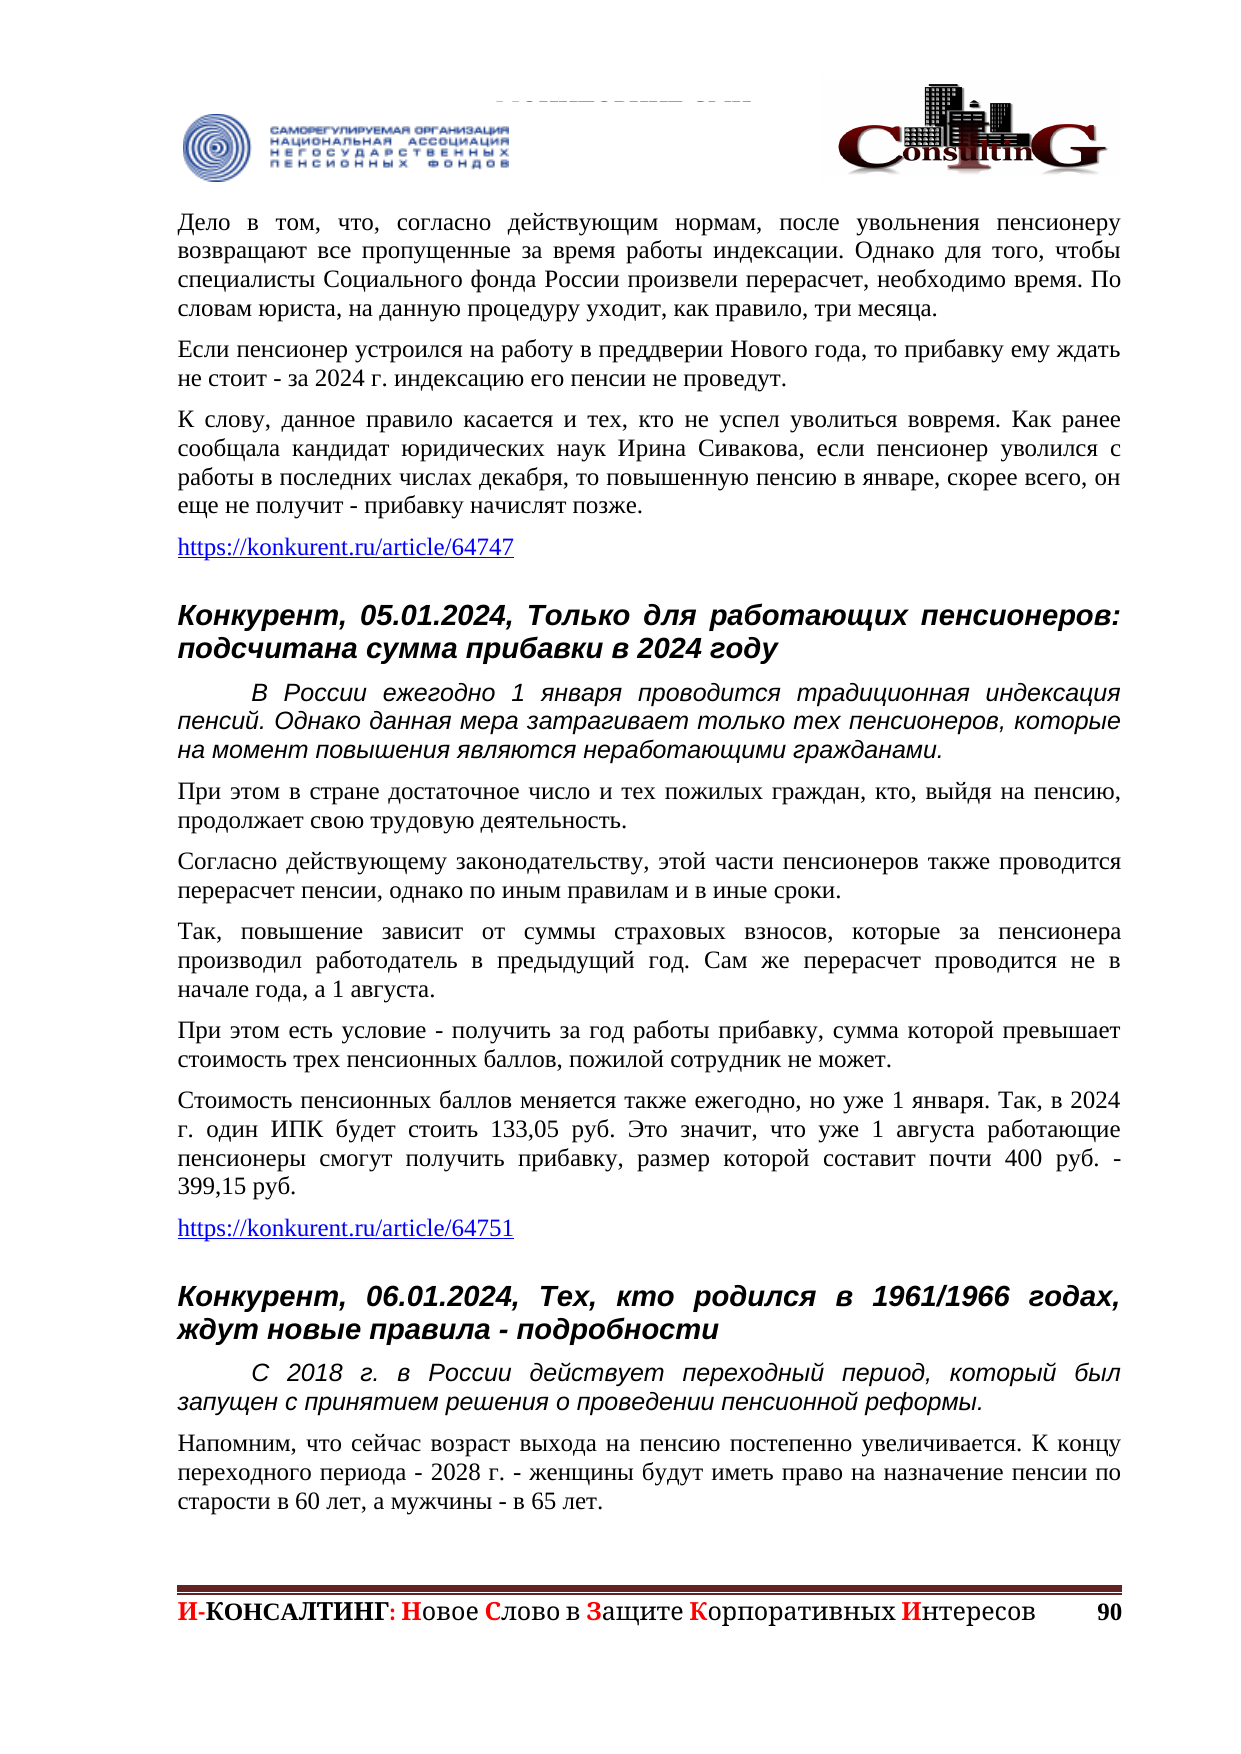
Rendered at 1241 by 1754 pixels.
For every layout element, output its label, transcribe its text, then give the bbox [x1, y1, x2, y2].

text https://konkurent.ru/article/64751 [177, 1213, 1122, 1241]
text К слову, данное правило касается и тех, кто не успел уволиться вовремя. Как ранее сообщала кандидат юридических наук Ирина Сивакова, если пенсионер уволился с работы в последних числах декабря, то повышенную пенсию в январе, скорее всего, он еще не получит - прибавку начислят позже. [177, 404, 1122, 519]
text При этом есть условие - получить за год работы прибавку, сумма которой превышает стоимость трех пенсионных баллов, пожилой сотрудник не может. [177, 1015, 1122, 1073]
text Напомним, что сейчас возраст выхода на пенсию постепенно увеличивается. К концу переходного периода - 2028 г. - женщины будут иметь право на назначение пенсии по старости в 60 лет, а мужчины - в 65 лет. [177, 1428, 1122, 1515]
subtitle С 2018 г. в России действует переходный период, который был запущен с принятием решения о проведении пенсионной реформы. [177, 1358, 1122, 1416]
picture [821, 73, 1122, 182]
text Дело в том, что, согласно действующим нормам, после увольнения пенсионеру возвращают все пропущенные за время работы индексации. Однако для того, чтобы специалисты Социального фонда России произвели перерасчет, необходимо время. По словам юриста, на данную процедуру уходит, как правило, три месяца. [177, 207, 1122, 322]
text https://konkurent.ru/article/64747 [177, 532, 1122, 561]
text Согласно действующему законодательству, этой части пенсионеров также проводится перерасчет пенсии, однако по иным правилам и в иные сроки. [177, 846, 1122, 904]
picture [183, 114, 509, 182]
text Стоимость пенсионных баллов меняется также ежегодно, но уже 1 января. Так, в 2024 г. один ИПК будет стоить 133,05 руб. Это значит, что уже 1 августа работающие пенсионеры смогут получить прибавку, размер которой составит почти 400 руб. - 399,15 руб. [177, 1085, 1122, 1200]
subtitle Конкурент, 06.01.2024, Тех, кто родился в 1961/1966 годах, ждут новые правила - подробности [177, 1279, 1122, 1346]
subtitle В России ежегодно 1 января проводится традиционная индексация пенсий. Однако данная мера затрагивает только тех пенсионеров, которые на момент повышения являются неработающими гражданами. [177, 678, 1122, 764]
subtitle Конкурент, 05.01.2024, Только для работающих пенсионеров: подсчитана сумма прибавки в 2024 году [177, 598, 1122, 665]
text При этом в стране достаточное число и тех пожилых граждан, кто, выйдя на пенсию, продолжает свою трудовую деятельность. [177, 776, 1122, 834]
text Так, повышение зависит от суммы страховых взносов, которые за пенсионера производил работодатель в предыдущий год. Сам же перерасчет проводится не в начале года, а 1 августа. [177, 916, 1122, 1003]
text Если пенсионер устроился на работу в преддверии Нового года, то прибавку ему ждать не стоит - за 2024 г. индексацию его пенсии не проведут. [177, 334, 1122, 392]
